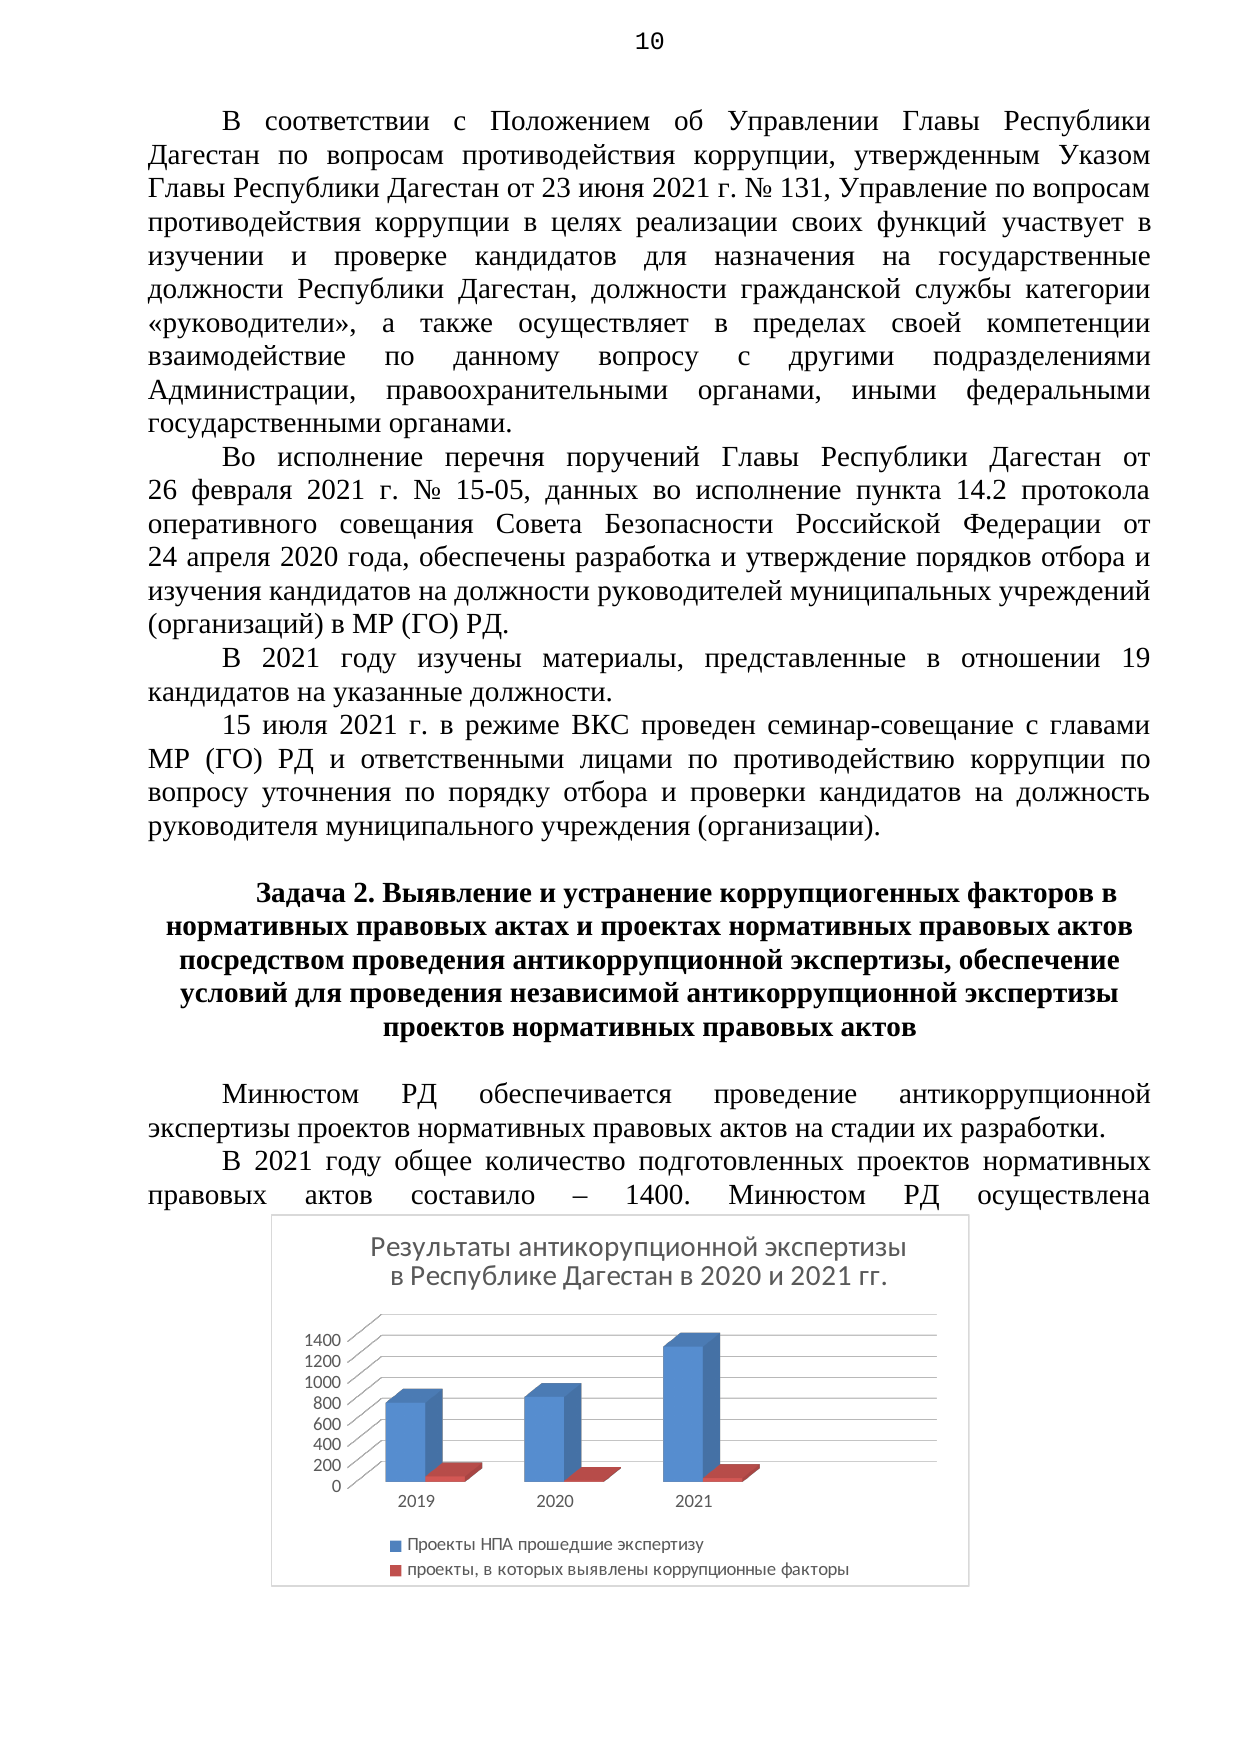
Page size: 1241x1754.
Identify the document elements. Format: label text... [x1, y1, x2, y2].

text В 2021 году общее количество подготовленных проектов нормативных правовых актов составило – 1400. Минюстом РД осуществлена антикоррупционная экспертиза – 1400 (в 2020 г. – 809, 2019 г. – 754) проектов нормативных правовых актов. По результатам проведенной антикоррупционной экспертизы в 58 (в 2020 г. – 11, 2019 г. – 53) проектах нормативных правовых актов были выявлены коррупциогенные факторы, о чем направленны соответствующие заключения разработчикам нормативных правовых актов. В целях устранения коррупциогенных факторов в указанные проекты нормативных правовых актов внесены изменения. [148, 1143, 1151, 1210]
text Во исполнение перечня поручений Главы Республики Дагестан от 26 февраля 2021 г. № 15-05, данных во исполнение пункта 14.2 протокола оперативного совещания Совета Безопасности Российской Федерации от 24 апреля 2020 года, обеспечены разработка и утверждение порядков отбора и изучения кандидатов на должности руководителей муниципальных учреждений (организаций) в МР (ГО) РД. [148, 439, 1151, 640]
text В соответствии с Положением об Управлении Главы Республики Дагестан по вопросам противодействия коррупции, утвержденным Указом Главы Республики Дагестан от 23 июня 2021 г. № 131, Управление по вопросам противодействия коррупции в целях реализации своих функций участвует в изучении и проверке кандидатов для назначения на государственные должности Республики Дагестан, должности гражданской службы категории «руководители», а также осуществляет в пределах своей компетенции взаимодействие по данному вопросу с другими подразделениями Администрации, правоохранительными органами, иными федеральными государственными органами. [148, 103, 1151, 439]
text Минюстом РД обеспечивается проведение антикоррупционной экспертизы проектов нормативных правовых актов на стадии их разработки. [148, 1076, 1151, 1143]
text 15 июля 2021 г. в режиме ВКС проведен семинар-совещание с главами МР (ГО) РД и ответственными лицами по противодействию коррупции по вопросу уточнения по порядку отбора и проверки кандидатов на должность руководителя муниципального учреждения (организации). [148, 707, 1151, 841]
text В 2021 году изучены материалы, представленные в отношении 19 кандидатов на указанные должности. [148, 640, 1151, 707]
text Задача 2. Выявление и устранение коррупциогенных факторов в нормативных правовых актах и проектах нормативных правовых актов посредством проведения антикоррупционной экспертизы, обеспечение условий для проведения независимой антикоррупционной экспертизы проектов нормативных правовых актов [148, 875, 1151, 1043]
